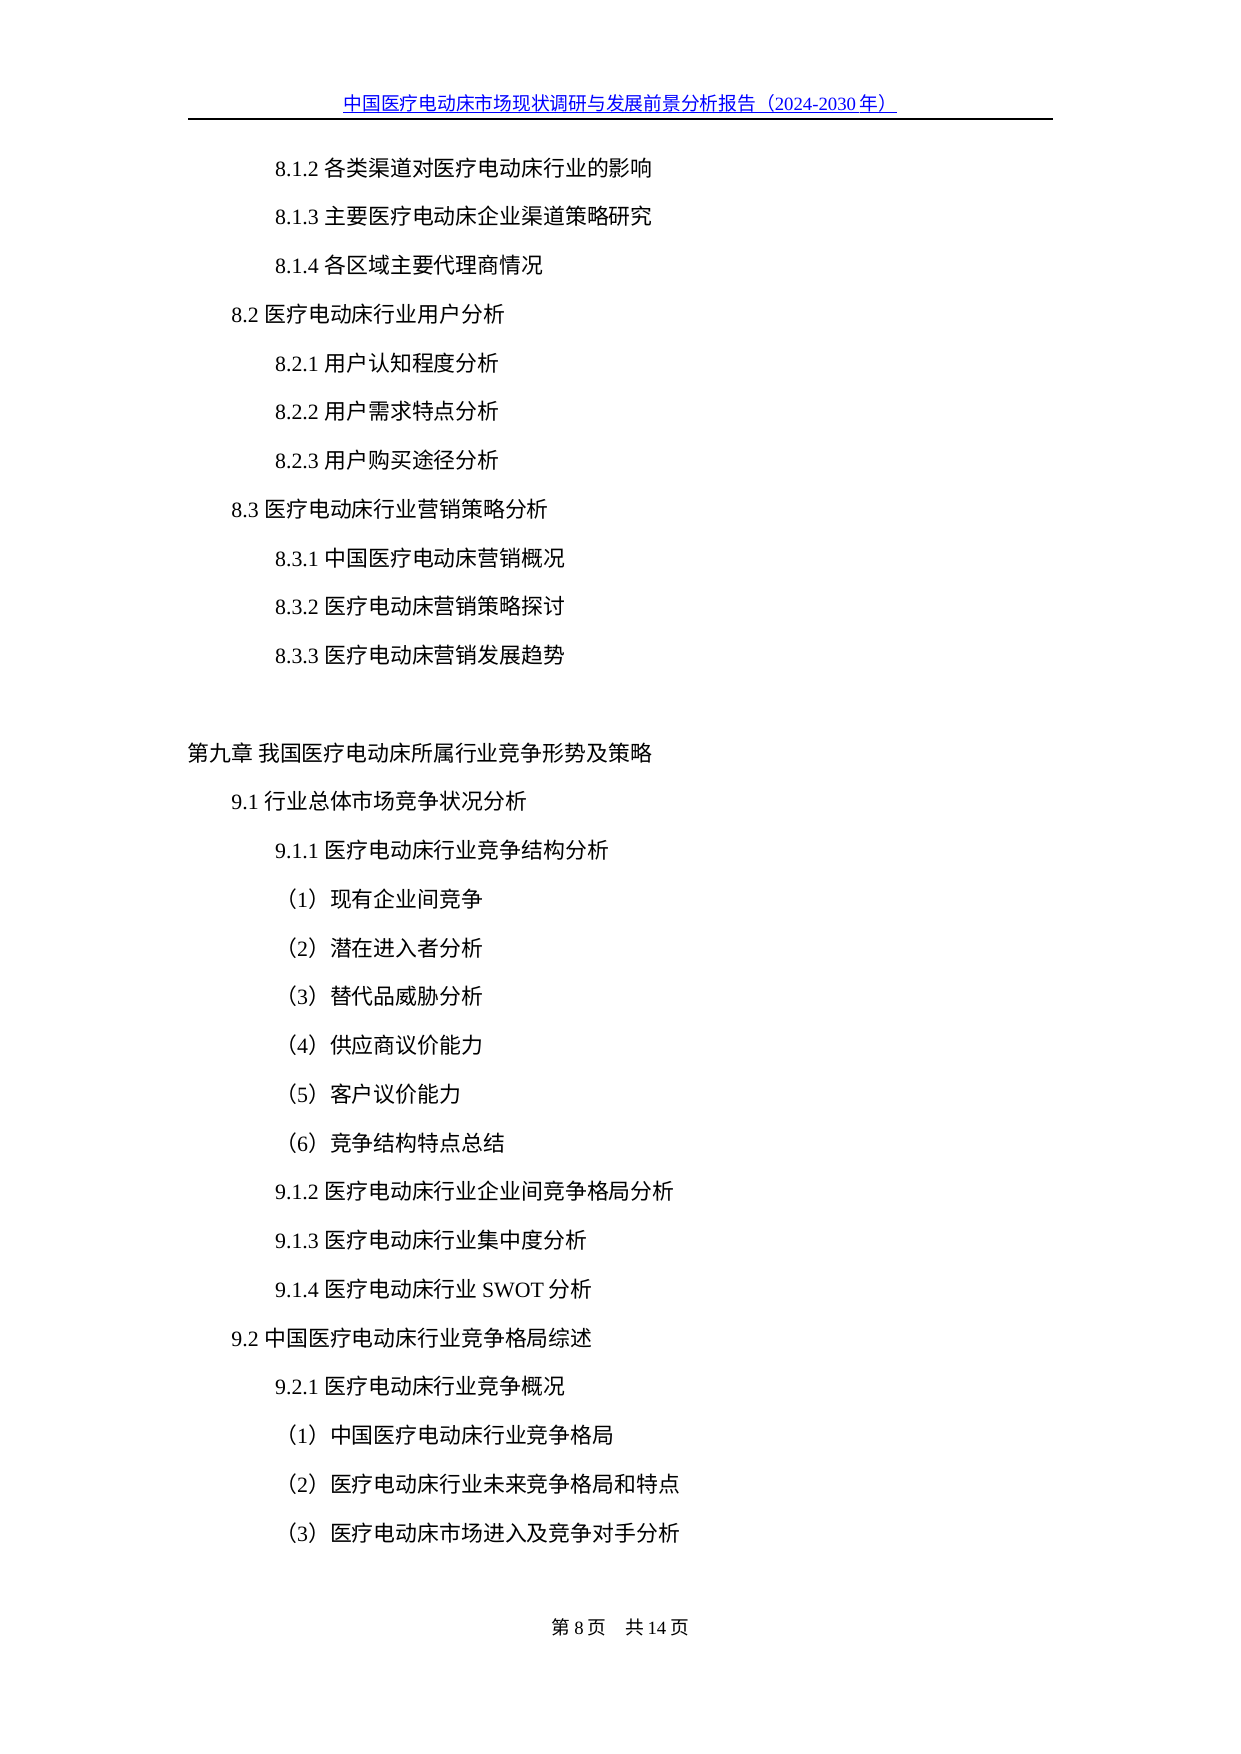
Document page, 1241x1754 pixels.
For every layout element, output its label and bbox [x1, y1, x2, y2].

text [187, 150, 1053, 1548]
